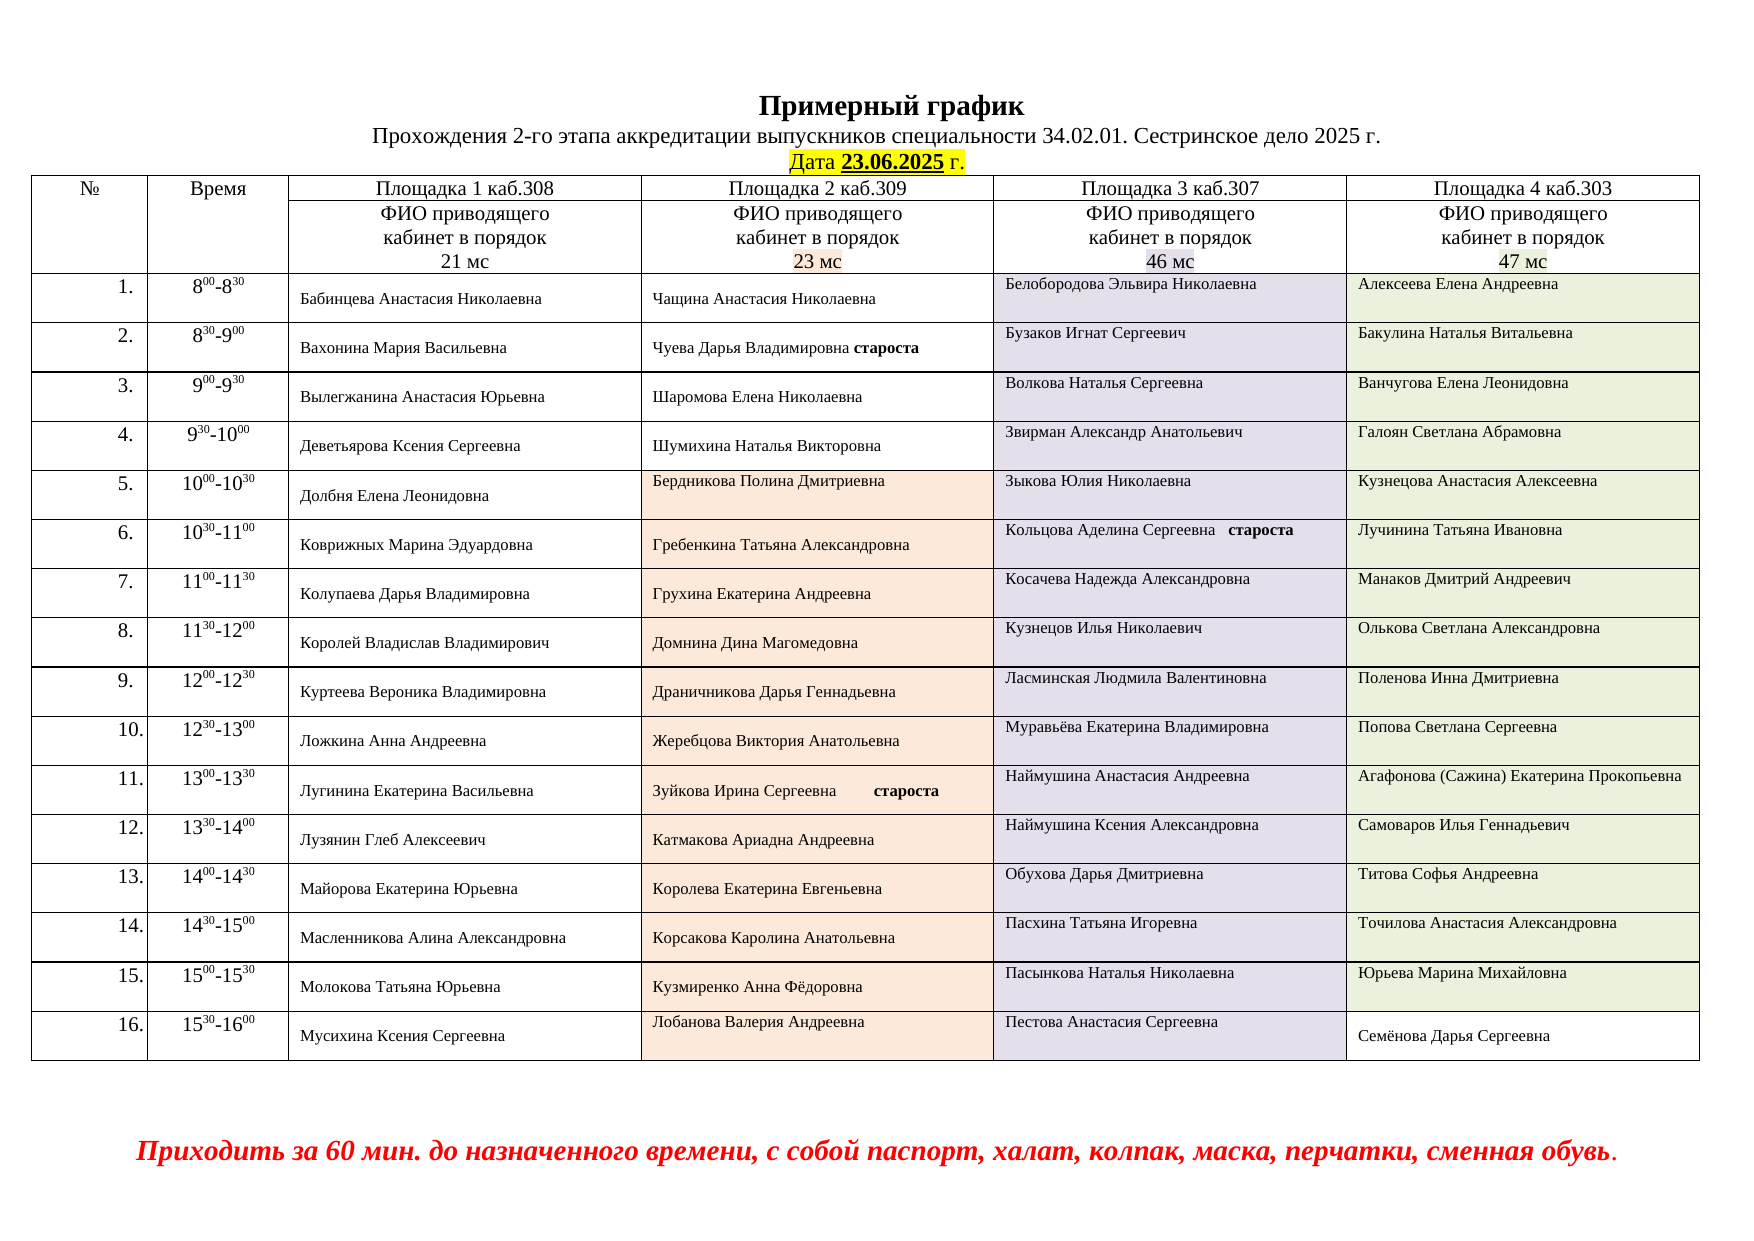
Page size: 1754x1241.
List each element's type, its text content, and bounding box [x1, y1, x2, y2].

table_cell Пасынкова Наталья Николаевна [994, 963, 1346, 1011]
table_cell Куртеева Вероника Владимировна [289, 668, 641, 716]
table_cell Шумихина Наталья Викторовна [642, 422, 993, 470]
table_cell Ложкина Анна Андреевна [289, 717, 641, 765]
text Примерный график [118, 88, 1636, 122]
table_cell Белобородова Эльвира Николаевна [994, 274, 1346, 322]
table_cell Коврижных Марина Эдуардовна [289, 520, 641, 568]
table_cell Кузнецов Илья Николаевич [994, 618, 1346, 666]
table_cell Чуева Дарья Владимировна староста [642, 323, 993, 371]
table_cell Вахонина Мария Васильевна [289, 323, 641, 371]
table_cell Бузаков Игнат Сергеевич [994, 323, 1346, 371]
table_cell Корсакова Каролина Анатольевна [642, 913, 993, 961]
table_cell 800-830 [148, 274, 288, 322]
table_cell 900-930 [148, 373, 288, 421]
table_cell 1500-1530 [148, 963, 288, 1011]
table_cell [32, 864, 147, 912]
text Прохождения 2-го этапа аккредитации выпускников специальности 34.02.01. Сестринское дело 2025 г. [118, 122, 1636, 148]
table_cell 830-900 [148, 323, 288, 371]
table_cell Волкова Наталья Сергеевна [994, 373, 1346, 421]
table_cell Лузянин Глеб Алексеевич [289, 815, 641, 863]
table_header Площадка 2 каб.309 [642, 176, 993, 200]
table_cell [32, 766, 147, 814]
table_cell Грухина Екатерина Андреевна [642, 569, 993, 617]
table_cell 1430-1500 [148, 913, 288, 961]
table_cell [32, 815, 147, 863]
table_cell [32, 373, 147, 421]
table_cell Зыкова Юлия Николаевна [994, 471, 1346, 519]
table_cell Вылегжанина Анастасия Юрьевна [289, 373, 641, 421]
table_cell Королей Владислав Владимирович [289, 618, 641, 666]
table_cell Олькова Светлана Александровна [1347, 618, 1699, 666]
table_cell [32, 274, 147, 322]
table_cell Муравьёва Екатерина Владимировна [994, 717, 1346, 765]
table_cell 1330-1400 [148, 815, 288, 863]
table_cell Наймушина Анастасия Андреевна [994, 766, 1346, 814]
table_cell Гребенкина Татьяна Александровна [642, 520, 993, 568]
table_cell 1230-1300 [148, 717, 288, 765]
table_cell [32, 1012, 147, 1060]
table_cell [32, 668, 147, 716]
table_cell Чащина Анастасия Николаевна [642, 274, 993, 322]
table_cell Мусихина Ксения Сергеевна [289, 1012, 641, 1060]
table_cell 1030-1100 [148, 520, 288, 568]
table_cell Майорова Екатерина Юрьевна [289, 864, 641, 912]
table_cell Масленникова Алина Александровна [289, 913, 641, 961]
table_cell Агафонова (Сажина) Екатерина Прокопьевна [1347, 766, 1699, 814]
table_cell Лучинина Татьяна Ивановна [1347, 520, 1699, 568]
table_cell Молокова Татьяна Юрьевна [289, 963, 641, 1011]
table_cell Лобанова Валерия Андреевна [642, 1012, 993, 1060]
table_cell Ласминская Людмила Валентиновна [994, 668, 1346, 716]
table_cell Семёнова Дарья Сергеевна [1347, 1012, 1699, 1060]
table_cell Точилова Анастасия Александровна [1347, 913, 1699, 961]
table_header Площадка 1 каб.308 [289, 176, 641, 200]
table_cell Алексеева Елена Андреевна [1347, 274, 1699, 322]
table_cell Зуйкова Ирина Сергеевна староста [642, 766, 993, 814]
table_cell Бердникова Полина Дмитриевна [642, 471, 993, 519]
table_cell 1200-1230 [148, 668, 288, 716]
table_cell Попова Светлана Сергеевна [1347, 717, 1699, 765]
table_cell Драничникова Дарья Геннадьевна [642, 668, 993, 716]
table_cell ФИО приводящего кабинет в порядок 46 мс [994, 201, 1346, 273]
table_cell [32, 471, 147, 519]
table_cell ФИО приводящего кабинет в порядок 21 мс [289, 201, 641, 273]
table_cell Манаков Дмитрий Андреевич [1347, 569, 1699, 617]
table_cell 930-1000 [148, 422, 288, 470]
table_cell Наймушина Ксения Александровна [994, 815, 1346, 863]
table_header Время [148, 176, 288, 273]
table_cell Шаромова Елена Николаевна [642, 373, 993, 421]
table_cell [32, 569, 147, 617]
table_cell 1400-1430 [148, 864, 288, 912]
table_cell Пасхина Татьяна Игоревна [994, 913, 1346, 961]
table_header № [32, 176, 147, 273]
table_cell Звирман Александр Анатольевич [994, 422, 1346, 470]
table_cell Жеребцова Виктория Анатольевна [642, 717, 993, 765]
table_cell Галоян Светлана Абрамовна [1347, 422, 1699, 470]
table_cell [32, 913, 147, 961]
table_cell Колупаева Дарья Владимировна [289, 569, 641, 617]
table_cell 1530-1600 [148, 1012, 288, 1060]
table_cell Деветьярова Ксения Сергеевна [289, 422, 641, 470]
table_cell [32, 323, 147, 371]
table_cell Долбня Елена Леонидовна [289, 471, 641, 519]
table_cell Самоваров Илья Геннадьевич [1347, 815, 1699, 863]
table_cell Кузмиренко Анна Фёдоровна [642, 963, 993, 1011]
table_cell 1300-1330 [148, 766, 288, 814]
table_cell [32, 717, 147, 765]
table_cell Домнина Дина Магомедовна [642, 618, 993, 666]
text Дата 23.06.2025 г. [118, 148, 1636, 175]
table_cell [32, 618, 147, 666]
table_cell ФИО приводящего кабинет в порядок 23 мс [642, 201, 993, 273]
table_cell Бабинцева Анастасия Николаевна [289, 274, 641, 322]
table_cell Кузнецова Анастасия Алексеевна [1347, 471, 1699, 519]
table_cell Косачева Надежда Александровна [994, 569, 1346, 617]
table_cell [32, 520, 147, 568]
table_cell Кольцова Аделина Сергеевна староста [994, 520, 1346, 568]
table_cell Бакулина Наталья Витальевна [1347, 323, 1699, 371]
table_cell Королева Екатерина Евгеньевна [642, 864, 993, 912]
table_cell Пестова Анастасия Сергеевна [994, 1012, 1346, 1060]
table_cell Титова Софья Андреевна [1347, 864, 1699, 912]
table_header Площадка 4 каб.303 [1347, 176, 1699, 200]
table_cell Катмакова Ариадна Андреевна [642, 815, 993, 863]
table_cell [32, 422, 147, 470]
table_header Площадка 3 каб.307 [994, 176, 1346, 200]
table_cell Поленова Инна Дмитриевна [1347, 668, 1699, 716]
table_cell ФИО приводящего кабинет в порядок 47 мс [1347, 201, 1699, 273]
table_cell Юрьева Марина Михайловна [1347, 963, 1699, 1011]
table_cell 1000-1030 [148, 471, 288, 519]
table_cell 1130-1200 [148, 618, 288, 666]
table_cell 1100-1130 [148, 569, 288, 617]
table_cell Лугинина Екатерина Васильевна [289, 766, 641, 814]
table_cell Ванчугова Елена Леонидовна [1347, 373, 1699, 421]
table_cell Обухова Дарья Дмитриевна [994, 864, 1346, 912]
table_cell [32, 963, 147, 1011]
